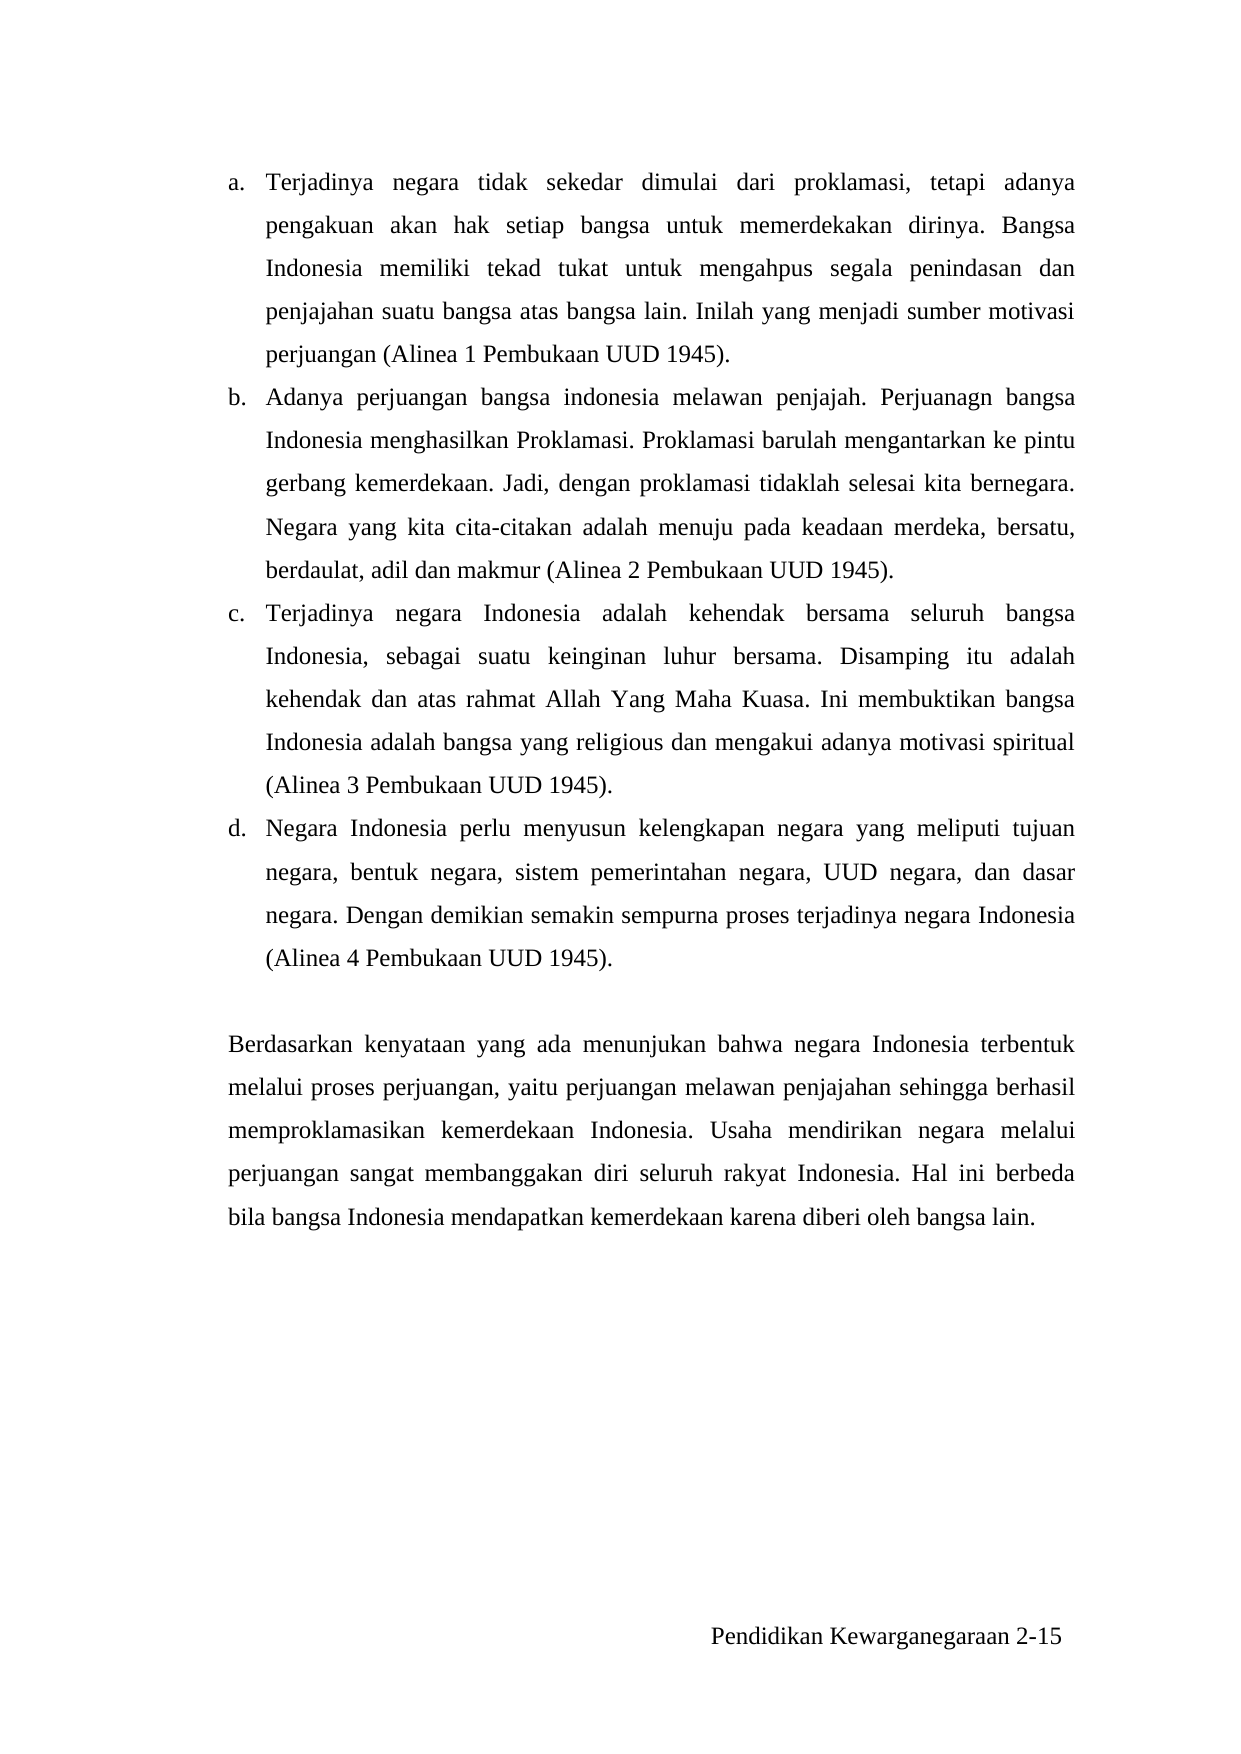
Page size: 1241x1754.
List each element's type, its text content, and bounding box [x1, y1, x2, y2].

list Adanya perjuangan bangsa indonesia melawan penjajah. Perjuanagn bangsa Indonesia menghasilkan Proklamasi. Proklamasi barulah mengantarkan ke pintu gerbang kemerdekaan. Jadi, dengan proklamasi tidaklah selesai kita bernegara. Negara yang kita cita-citakan adalah menuju pada keadaan merdeka, bersatu, berdaulat, adil dan makmur (Alinea 2 Pembukaan UUD 1945). [228, 382, 1076, 583]
text Berdasarkan kenyataan yang ada menunjukan bahwa negara Indonesia terbentuk melalui proses perjuangan, yaitu perjuangan melawan penjajahan sehingga berhasil memproklamasikan kemerdekaan Indonesia. Usaha mendirikan negara melalui perjuangan sangat membanggakan diri seluruh rakyat Indonesia. Hal ini berbeda bila bangsa Indonesia mendapatkan kemerdekaan karena diberi oleh bangsa lain. [228, 1029, 1076, 1230]
list Negara Indonesia perlu menyusun kelengkapan negara yang meliputi tujuan negara, bentuk negara, sistem pemerintahan negara, UUD negara, dan dasar negara. Dengan demikian semakin sempurna proses terjadinya negara Indonesia (Alinea 4 Pembukaan UUD 1945). [228, 813, 1076, 972]
list Terjadinya negara tidak sekedar dimulai dari proklamasi, tetapi adanya pengakuan akan hak setiap bangsa untuk memerdekakan dirinya. Bangsa Indonesia memiliki tekad tukat untuk mengahpus segala penindasan dan penjajahan suatu bangsa atas bangsa lain. Inilah yang menjadi sumber motivasi perjuangan (Alinea 1 Pembukaan UUD 1945). [228, 167, 1076, 368]
list Terjadinya negara Indonesia adalah kehendak bersama seluruh bangsa Indonesia, sebagai suatu keinginan luhur bersama. Disamping itu adalah kehendak dan atas rahmat Allah Yang Maha Kuasa. Ini membuktikan bangsa Indonesia adalah bangsa yang religious dan mengakui adanya motivasi spiritual (Alinea 3 Pembukaan UUD 1945). [228, 598, 1076, 799]
